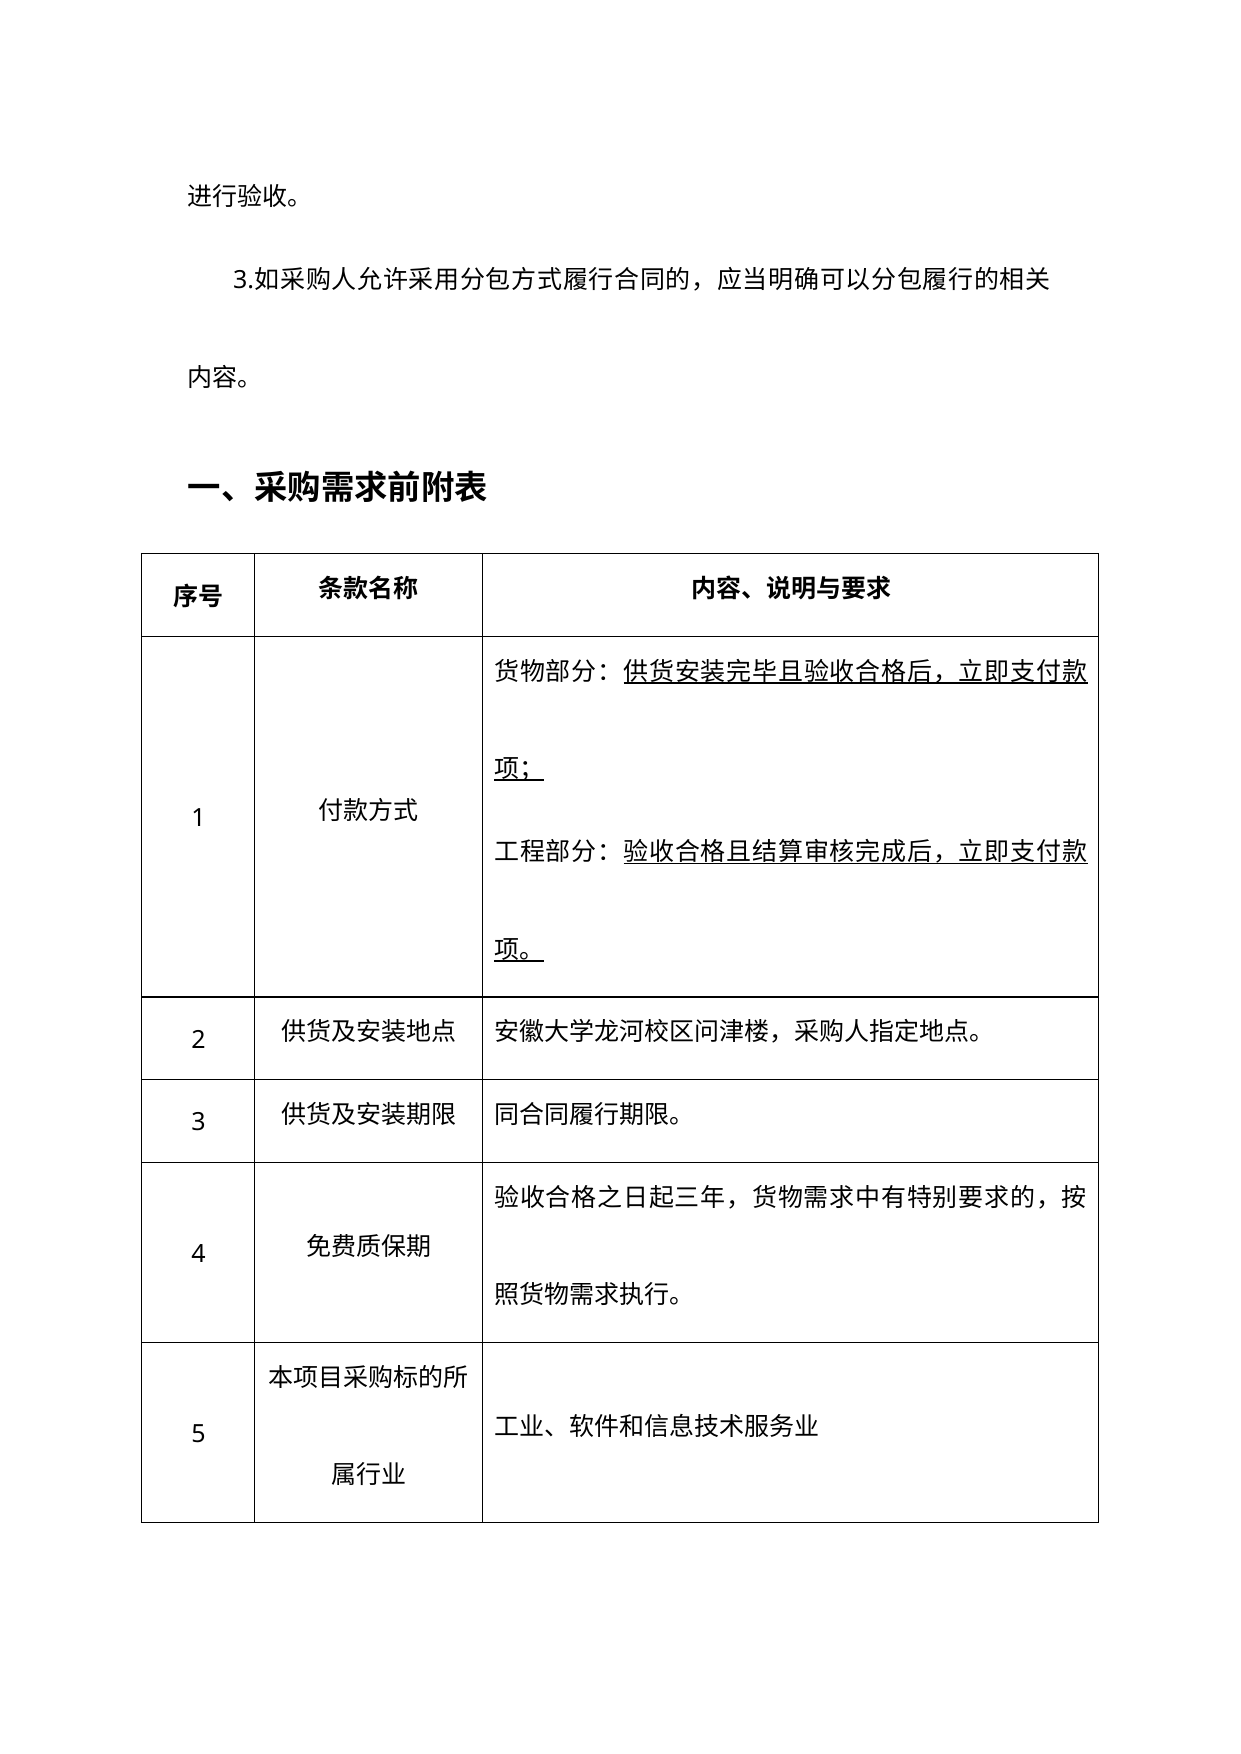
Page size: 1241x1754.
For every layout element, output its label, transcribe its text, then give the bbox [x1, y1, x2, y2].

table_cell 本项目采购标的所属行业 [255, 1343, 482, 1522]
table_header 条款名称 [255, 554, 482, 636]
text 一、采购需求前附表 [187, 453, 1053, 518]
table_cell 5 [142, 1343, 254, 1522]
table_cell 免费质保期 [255, 1163, 482, 1342]
table_cell 4 [142, 1163, 254, 1342]
table_cell 2 [142, 998, 254, 1079]
table_cell 验收合格之日起三年，货物需求中有特别要求的，按照货物需求执行。 [483, 1163, 1098, 1342]
table_cell 同合同履行期限。 [483, 1080, 1098, 1162]
table_cell 3 [142, 1080, 254, 1162]
table_cell 供货及安装地点 [255, 998, 482, 1079]
text 3.如采购人允许采用分包方式履行合同的，应当明确可以分包履行的相关内容。 [187, 245, 1053, 408]
table_cell 供货及安装期限 [255, 1080, 482, 1162]
table_cell 工业、软件和信息技术服务业 [483, 1343, 1098, 1522]
table_cell 付款方式 [255, 637, 482, 996]
table_header 序号 [142, 554, 254, 636]
table_cell 安徽大学龙河校区问津楼，采购人指定地点。 [483, 998, 1098, 1079]
table_cell 货物部分：供货安装完毕且验收合格后，立即支付款项； 工程部分：验收合格且结算审核完成后，立即支付款项。 [483, 637, 1098, 996]
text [187, 162, 1053, 227]
table_header 内容、说明与要求 [483, 554, 1098, 636]
table_cell 1 [142, 637, 254, 996]
